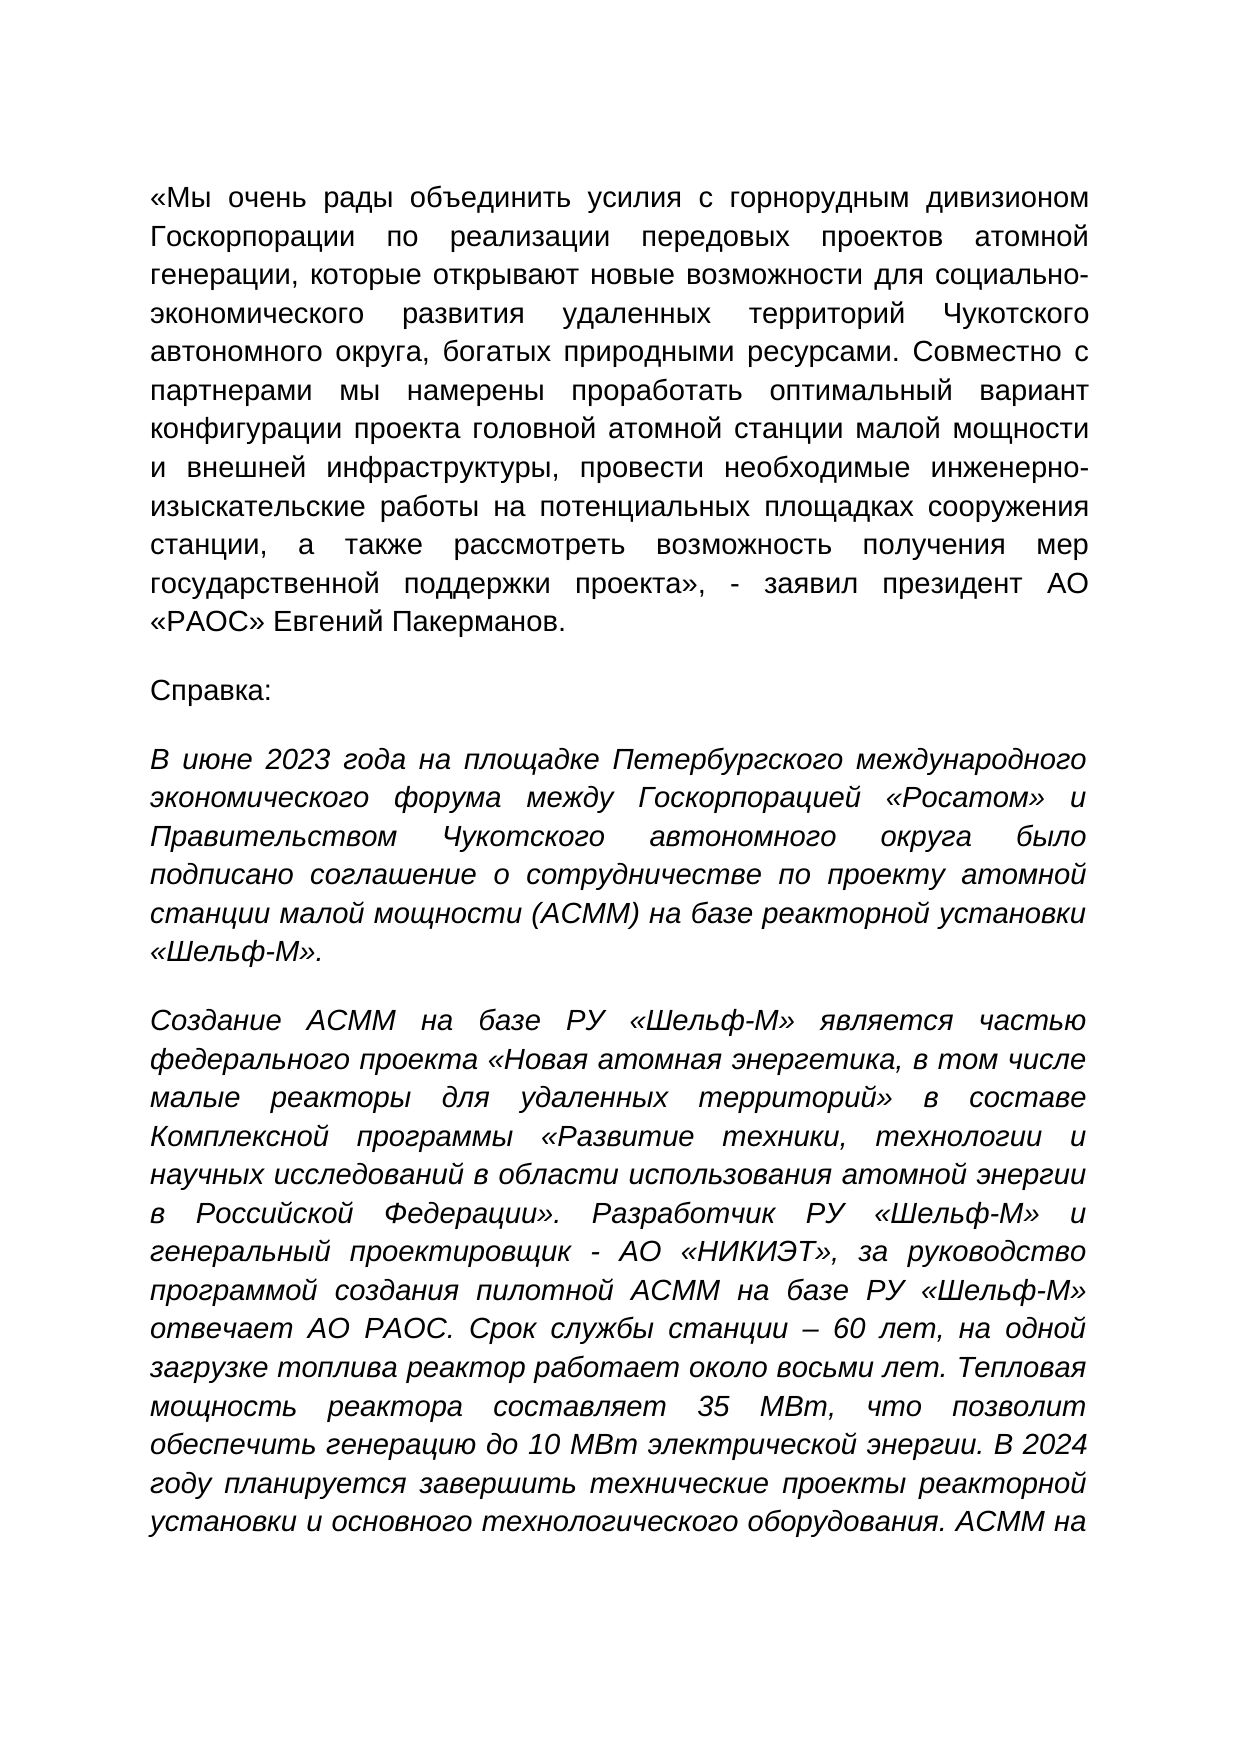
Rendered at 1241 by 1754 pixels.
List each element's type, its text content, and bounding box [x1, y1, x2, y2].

text «Мы очень рады объединить усилия с горнорудным дивизионом Госкорпорации по реализации передовых проектов атомной генерации, которые открывают новые возможности для социально-экономического развития удаленных территорий Чукотского автономного округа, богатых природными ресурсами. Совместно с партнерами мы намерены проработать оптимальный вариант конфигурации проекта головной атомной станции малой мощности и внешней инфраструктуры, провести необходимые инженерно-изыскательские работы на потенциальных площадках сооружения станции, а также рассмотреть возможность получения мер государственной поддержки проекта», - заявил президент АО «РАОС» Евгений Пакерманов. [150, 180, 1090, 638]
text Справка: [150, 673, 1090, 706]
text В июне 2023 года на площадке Петербургского международного экономического форума между Госкорпорацией «Росатом» и Правительством Чукотского автономного округа было подписано соглашение о сотрудничестве по проекту атомной станции малой мощности (АСММ) на базе реакторной установки «Шельф-М». [150, 742, 1090, 968]
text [150, 1003, 1090, 1538]
